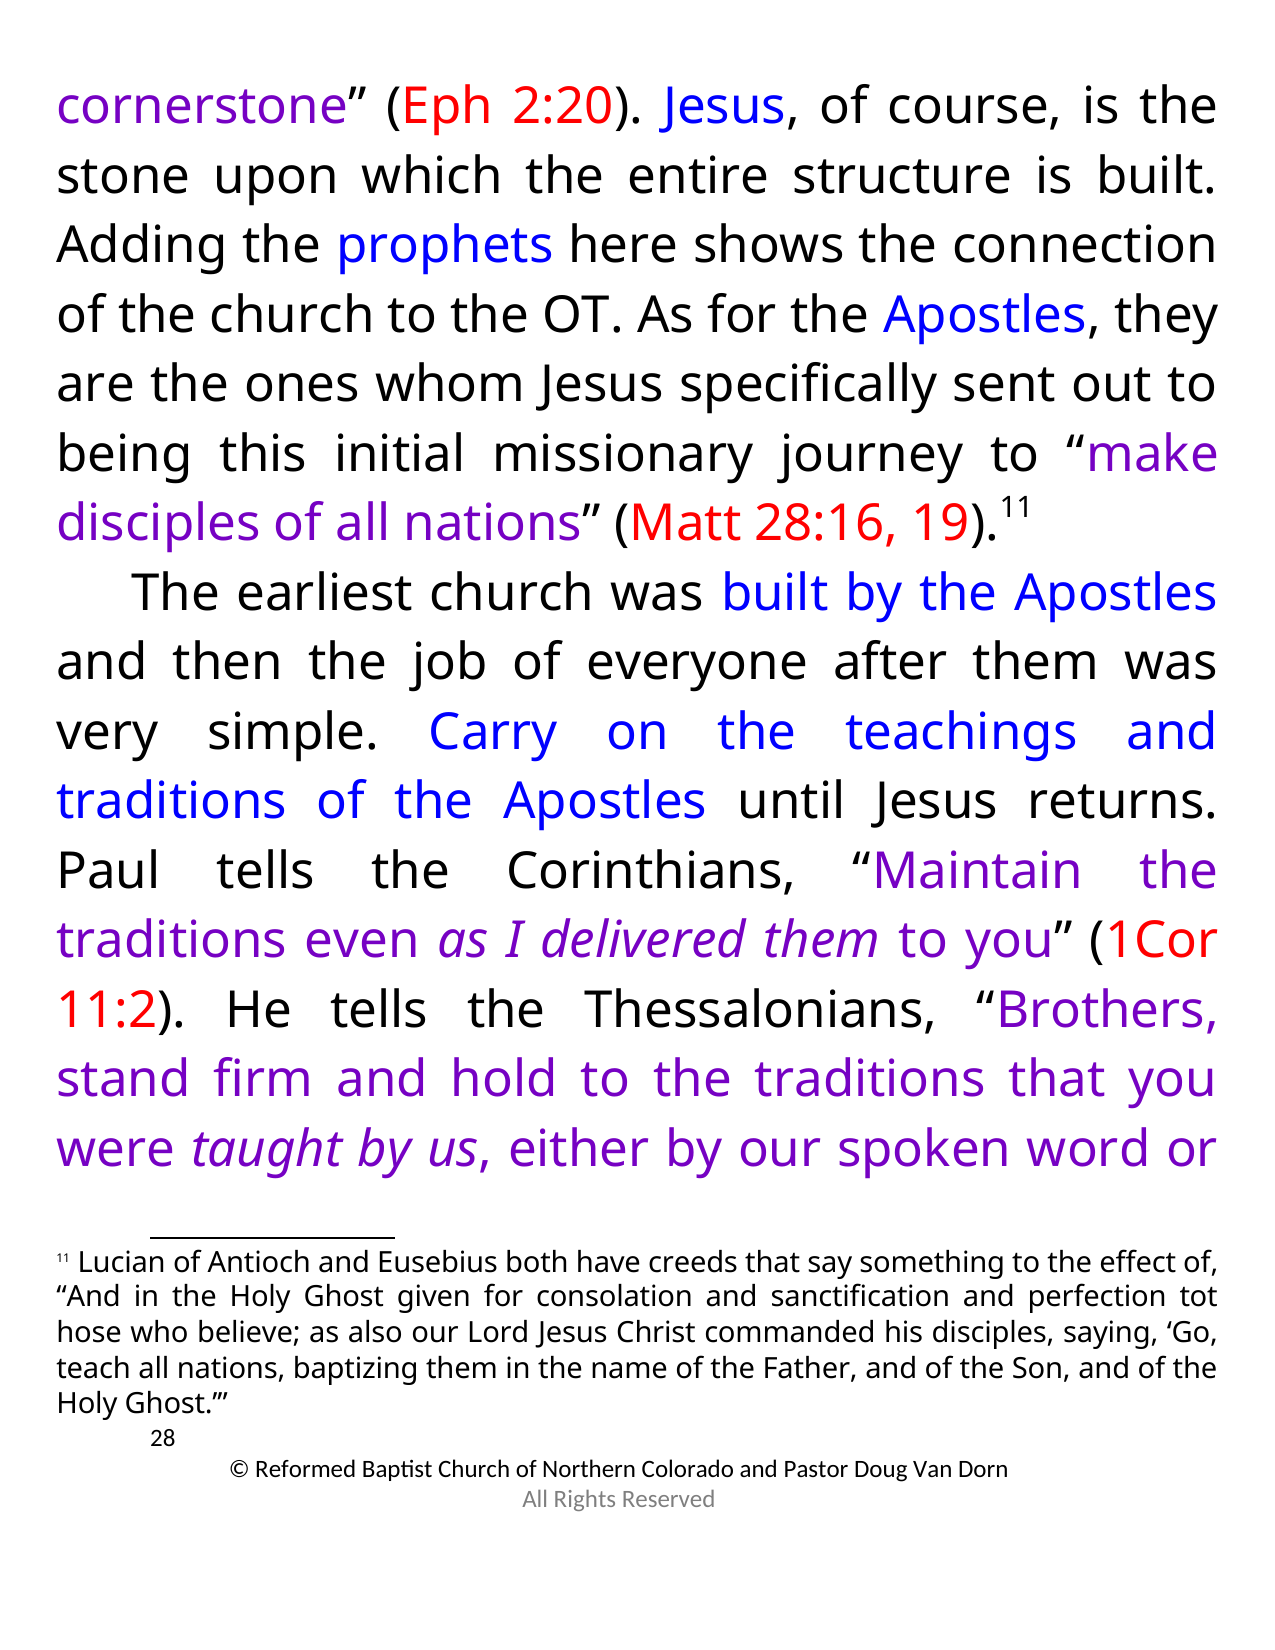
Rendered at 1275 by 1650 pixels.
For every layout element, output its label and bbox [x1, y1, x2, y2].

text [56, 556, 1219, 1181]
text [56, 69, 1219, 556]
